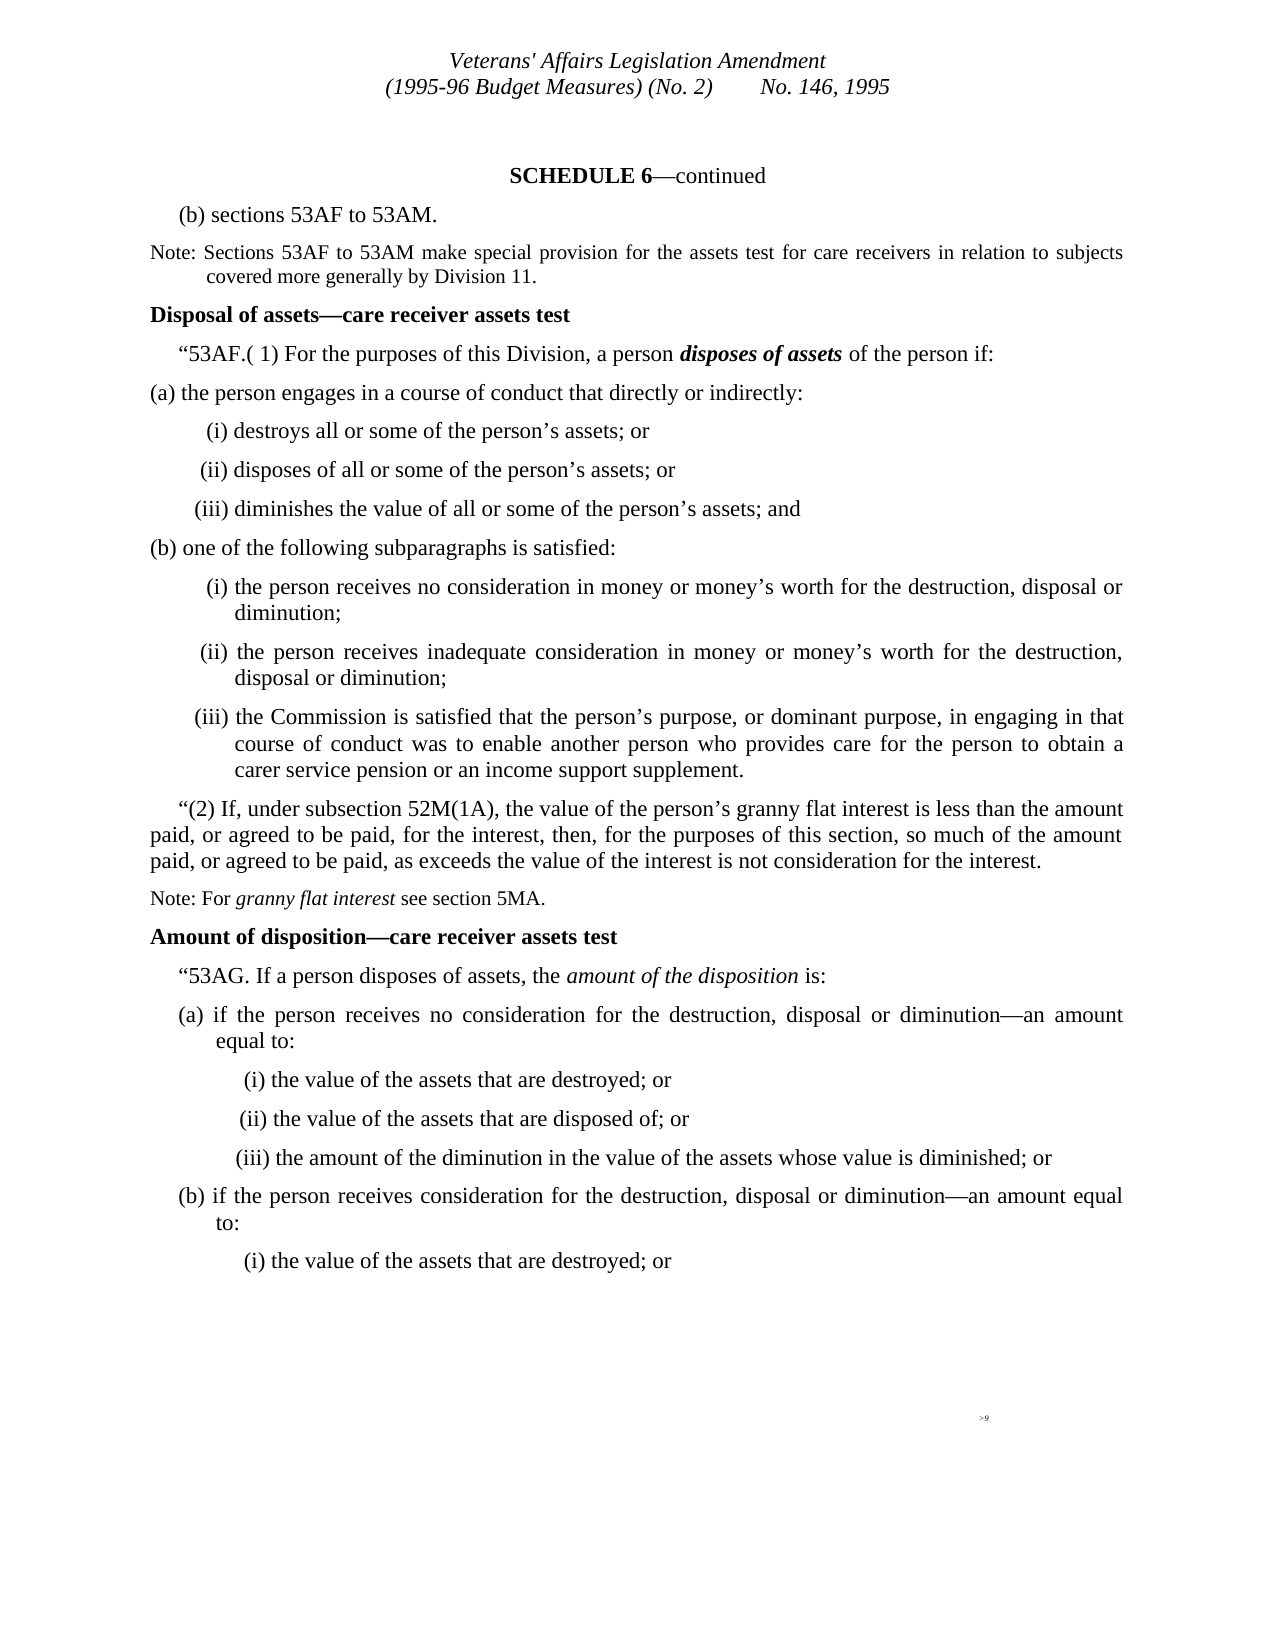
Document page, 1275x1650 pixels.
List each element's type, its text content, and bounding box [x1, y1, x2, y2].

text (b) sections 53AF to 53AM. [150, 201, 1125, 228]
text (b) one of the following subparagraphs is satisfied: [150, 534, 1125, 560]
text (i) destroys all or some of the person’s assets; or [206, 417, 1125, 444]
text (iii) the Commission is satisfied that the person’s purpose, or dominant purpose, in engaging in that course of conduct was to enable another person who provides care for the person to obtain a carer service pension or an income support supplement. [194, 703, 1125, 782]
text (i) the value of the assets that are destroyed; or [244, 1066, 1125, 1092]
text (ii) the value of the assets that are disposed of; or [239, 1105, 1125, 1131]
text (i) the value of the assets that are destroyed; or [244, 1248, 1125, 1274]
text (ii) the person receives inadequate consideration in money or money’s worth for the destruction, disposal or diminution; [200, 638, 1125, 691]
text “53AG. If a person disposes of assets, the amount of the disposition is: [150, 962, 1125, 988]
text (b) if the person receives consideration for the destruction, disposal or diminution—an amount equal to: [178, 1182, 1125, 1235]
text (a) if the person receives no consideration for the destruction, disposal or diminution—an amount equal to: [178, 1001, 1125, 1053]
text (a) the person engages in a course of conduct that directly or indirectly: [150, 378, 1125, 405]
text (i) the person receives no consideration in money or money’s worth for the destruction, disposal or diminution; [206, 573, 1125, 626]
text Note: Sections 53AF to 53AM make special provision for the assets test for care receivers in relation to subjects covered more generally by Division 11. [150, 240, 1125, 288]
text (ii) disposes of all or some of the person’s assets; or [200, 456, 1125, 483]
text “53AF.( 1) For the purposes of this Division, a person disposes of assets of the person if: [150, 340, 1125, 366]
text “(2) If, under subsection 52M(1A), the value of the person’s granny flat interest is less than the amount paid, or agreed to be paid, for the interest, then, for the purposes of this section, so much of the amount paid, or agreed to be paid, as exceeds the value of the interest is not consideration for the interest. [150, 795, 1125, 874]
text (iii) diminishes the value of all or some of the person’s assets; and [194, 495, 1125, 521]
text Amount of disposition—care receiver assets test [150, 923, 1125, 949]
text Disposal of assets—care receiver assets test [150, 301, 1125, 327]
text SCHEDULE 6—continued [150, 162, 1125, 189]
text Note: For granny flat interest see section 5MA. [150, 886, 1125, 910]
text (iii) the amount of the diminution in the value of the assets whose value is diminished; or [235, 1143, 1125, 1170]
